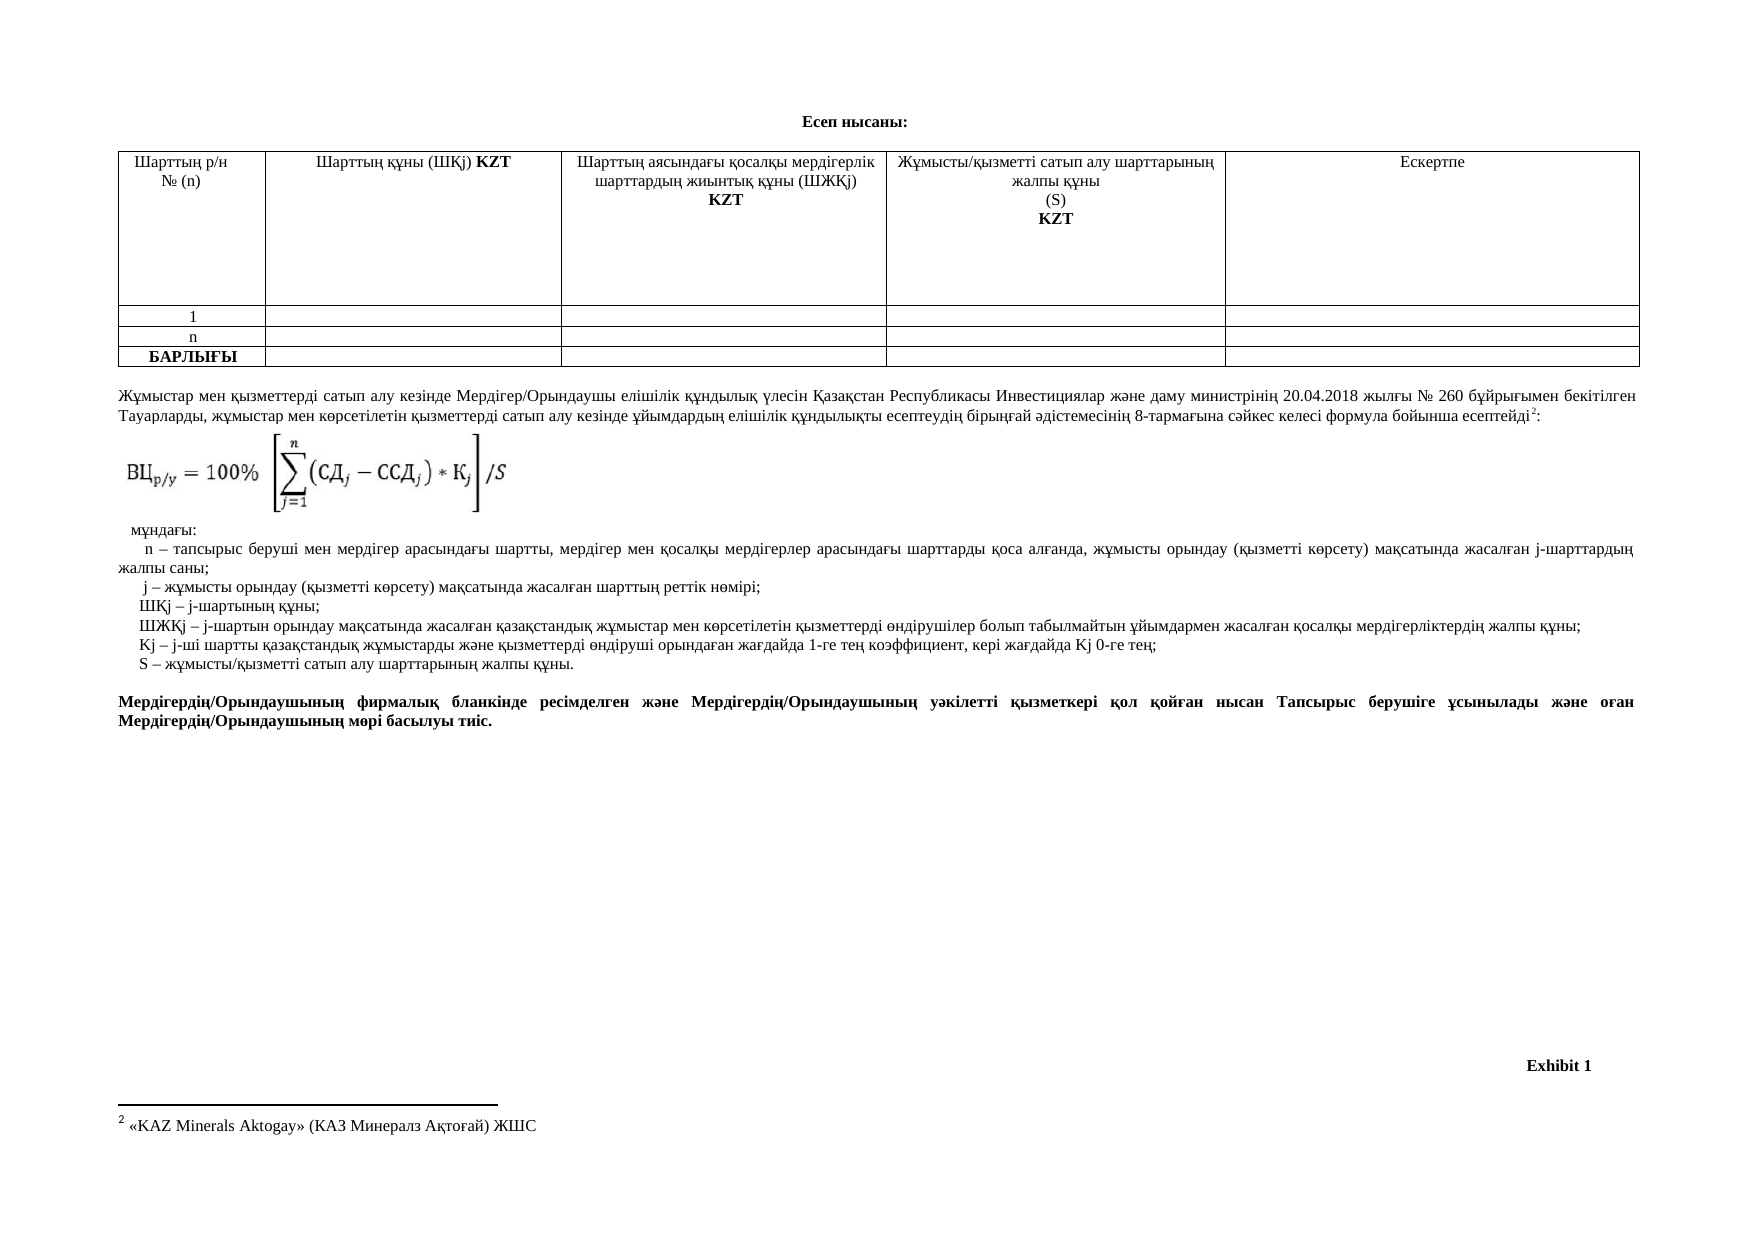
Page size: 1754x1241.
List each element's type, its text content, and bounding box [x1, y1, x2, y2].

text S – жұмысты/қызметті сатып алу шарттарының жалпы құны. [118, 654, 1636, 673]
table_cell n [119, 327, 265, 346]
table_cell [266, 347, 561, 366]
table_cell [562, 347, 886, 366]
text Жұмыстар мен қызметтерді сатып алу кезінде Мердігер/Орындаушы елішілік құндылық үлесін Қазақстан Республикасы Инвестициялар және даму министрінің 20.04.2018 жылғы № 260 бұйрығымен бекітілген Тауарларды, жұмыстар мен көрсетілетін қызметтерді сатып алу кезінде ұйымдардың елішілік құндылықты есептеудің бірыңғай әдістемесінің 8-тармағына сәйкес келесі формула бойынша есептейді: [118, 386, 1639, 424]
table_header Шарттың р/н № (n) [119, 152, 265, 305]
text мұндағы: [118, 519, 1636, 539]
text ШЖҚj – j-шартын орындау мақсатында жасалған қазақстандық жұмыстар мен көрсетілетін қызметтерді өндірушілер болып табылмайтын ұйымдармен жасалған қосалқы мердігерліктердің жалпы құны; [118, 615, 1636, 634]
table_cell [887, 327, 1225, 346]
text ШҚj – j-шартының құны; [118, 596, 1636, 615]
text Exhibit 1 [118, 1056, 1592, 1075]
table_cell [266, 327, 561, 346]
text n – тапсырыс беруші мен мердігер арасындағы шартты, мердігер мен қосалқы мердігерлер арасындағы шарттарды қоса алғанда, жұмысты орындау (қызметті көрсету) мақсатында жасалған j-шарттардың жалпы саны; [118, 539, 1636, 577]
table_cell [562, 306, 886, 326]
text Мердігердің/Орындаушының фирмалық бланкінде ресімделген және Мердігердің/Орындаушының уәкілетті қызметкері қол қойған нысан Тапсырыс берушіге ұсынылады және оған Мердігердің/Орындаушының мөрі басылуы тиіс. [118, 692, 1636, 730]
table_header Шарттың аясындағы қосалқы мердігерлік шарттардың жиынтық құны (ШЖҚj) KZT [562, 152, 886, 305]
table_cell [1226, 306, 1639, 326]
table_header Ескертпе [1226, 152, 1639, 305]
table_cell [562, 327, 886, 346]
text j – жұмысты орындау (қызметті көрсету) мақсатында жасалған шарттың реттік нөмірі; [118, 577, 1636, 596]
table_cell [1226, 347, 1639, 366]
table_cell [266, 306, 561, 326]
picture [118, 424, 512, 520]
table_cell 1 [119, 306, 265, 326]
table_cell БАРЛЫҒЫ [119, 347, 265, 366]
table_header Жұмысты/қызметті сатып алу шарттарының жалпы құны (S) KZT [887, 152, 1225, 305]
text Kj – j-ші шартты қазақстандық жұмыстарды және қызметтерді өндіруші орындаған жағдайда 1-ге тең коэффициент, кері жағдайда Kj 0-ге тең; [118, 634, 1636, 654]
table_header Шарттың құны (ШҚj) KZT [266, 152, 561, 305]
table_cell [887, 306, 1225, 326]
table_cell [887, 347, 1225, 366]
table_cell [1226, 327, 1639, 346]
text Есеп нысаны: [118, 112, 1592, 131]
